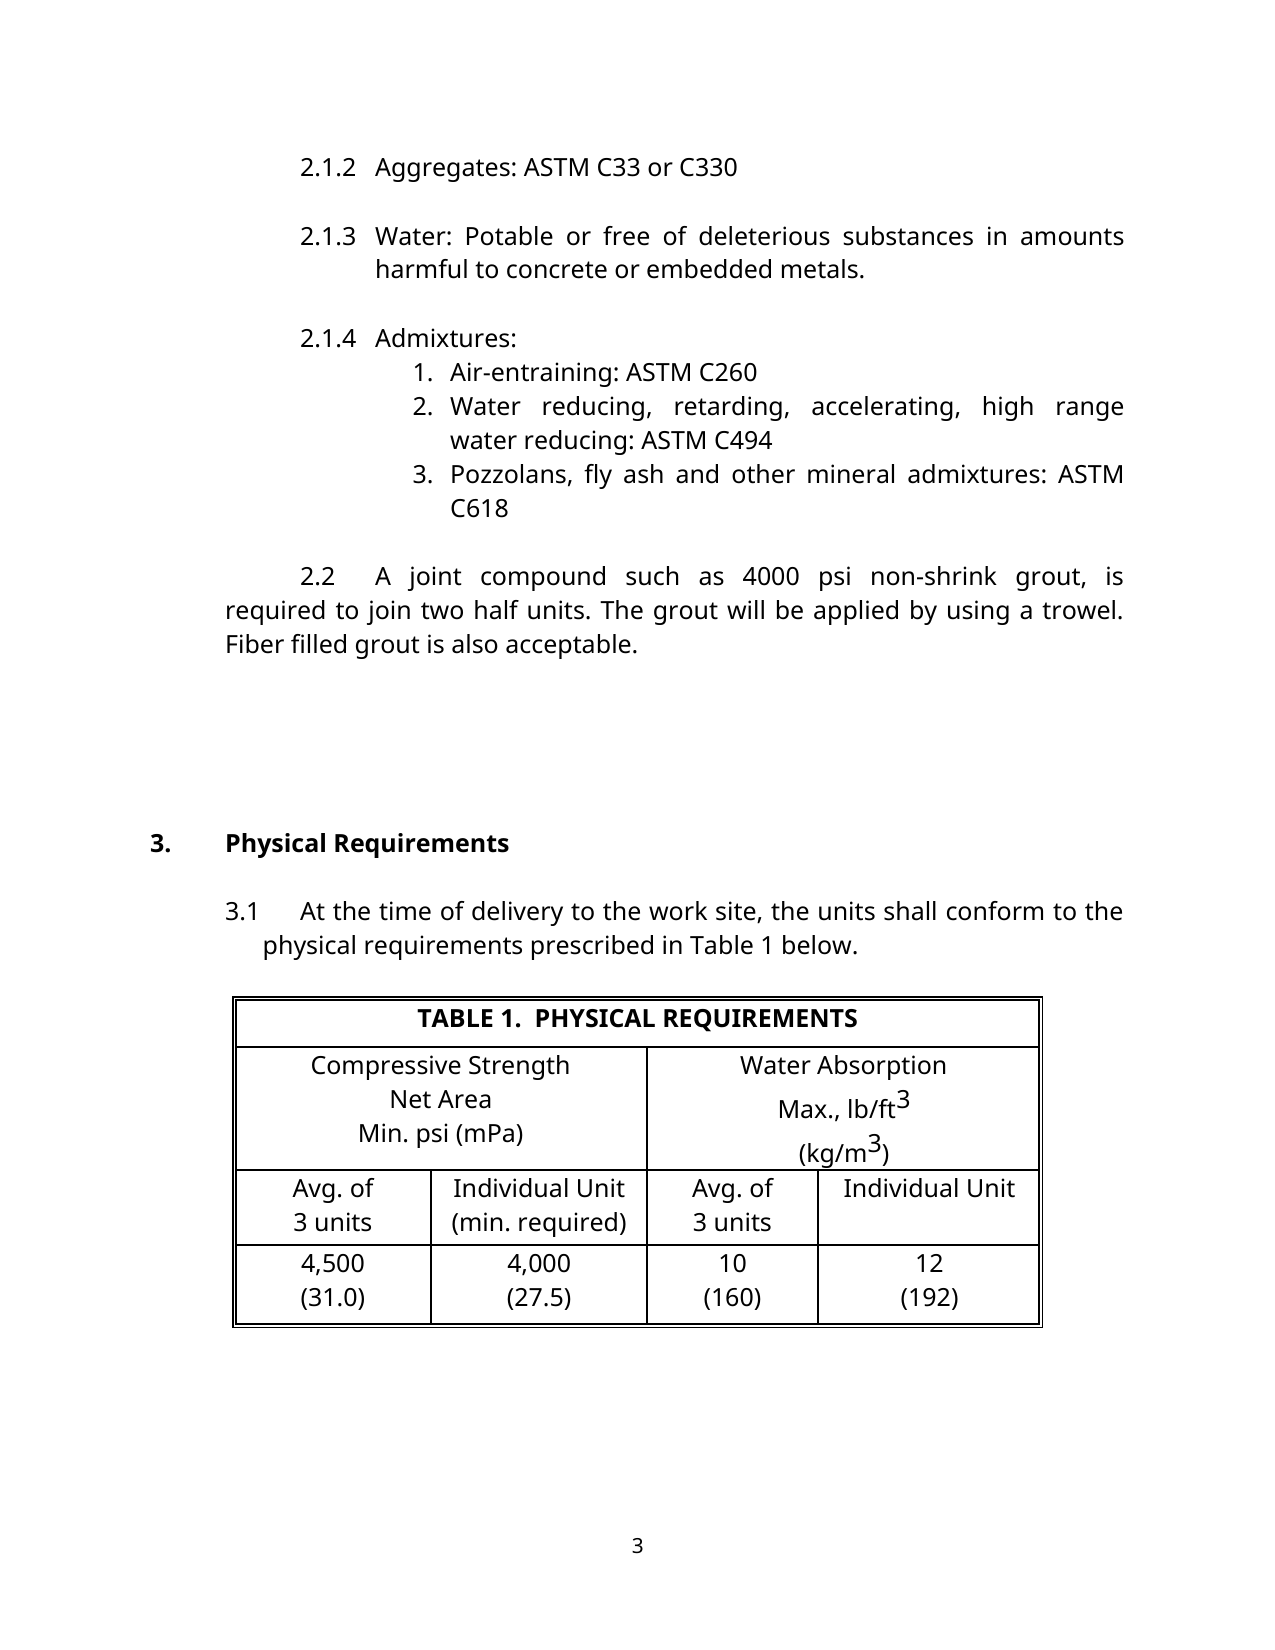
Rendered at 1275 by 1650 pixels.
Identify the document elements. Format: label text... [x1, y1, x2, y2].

table_cell 12 (192) [819, 1246, 1038, 1323]
table_cell 4,500 (31.0) [237, 1246, 430, 1323]
list Pozzolans, fly ash and other mineral admixtures: ASTM C618 [412, 457, 1125, 525]
table_cell Individual Unit [819, 1171, 1038, 1244]
text 2.1.3 Water: Potable or free of deleterious substances in amounts harmful to concrete or embedded metals. [300, 218, 1125, 286]
list At the time of delivery to the work site, the units shall conform to the physical requirements prescribed in Table 1 below. [225, 894, 1125, 962]
list Air-entraining: ASTM C260 [412, 354, 1125, 388]
table_cell 4,000 (27.5) [432, 1246, 646, 1323]
list Physical Requirements [150, 826, 1125, 860]
table_cell 10 (160) [648, 1246, 817, 1323]
table_cell Water Absorption Max., lb/ft3 (kg/m3) [648, 1048, 1038, 1169]
table_cell Compressive Strength Net Area Min. psi (mPa) [237, 1048, 646, 1169]
table_cell Avg. of 3 units [237, 1171, 430, 1244]
table_cell Avg. of 3 units [648, 1171, 817, 1244]
text 2.1.2 Aggregates: ASTM C33 or C330 [300, 150, 1125, 184]
text 2.1.4 Admixtures: [300, 320, 1125, 354]
text 2.2 A joint compound such as 4000 psi non-shrink grout, is required to join two half units. The grout will be applied by using a trowel. Fiber filled grout is also acceptable. [225, 559, 1125, 661]
list Water reducing, retarding, accelerating, high range water reducing: ASTM C494 [412, 388, 1125, 457]
table_header TABLE 1. PHYSICAL REQUIREMENTS [237, 1001, 1038, 1046]
table_cell Individual Unit (min. required) [432, 1171, 646, 1244]
